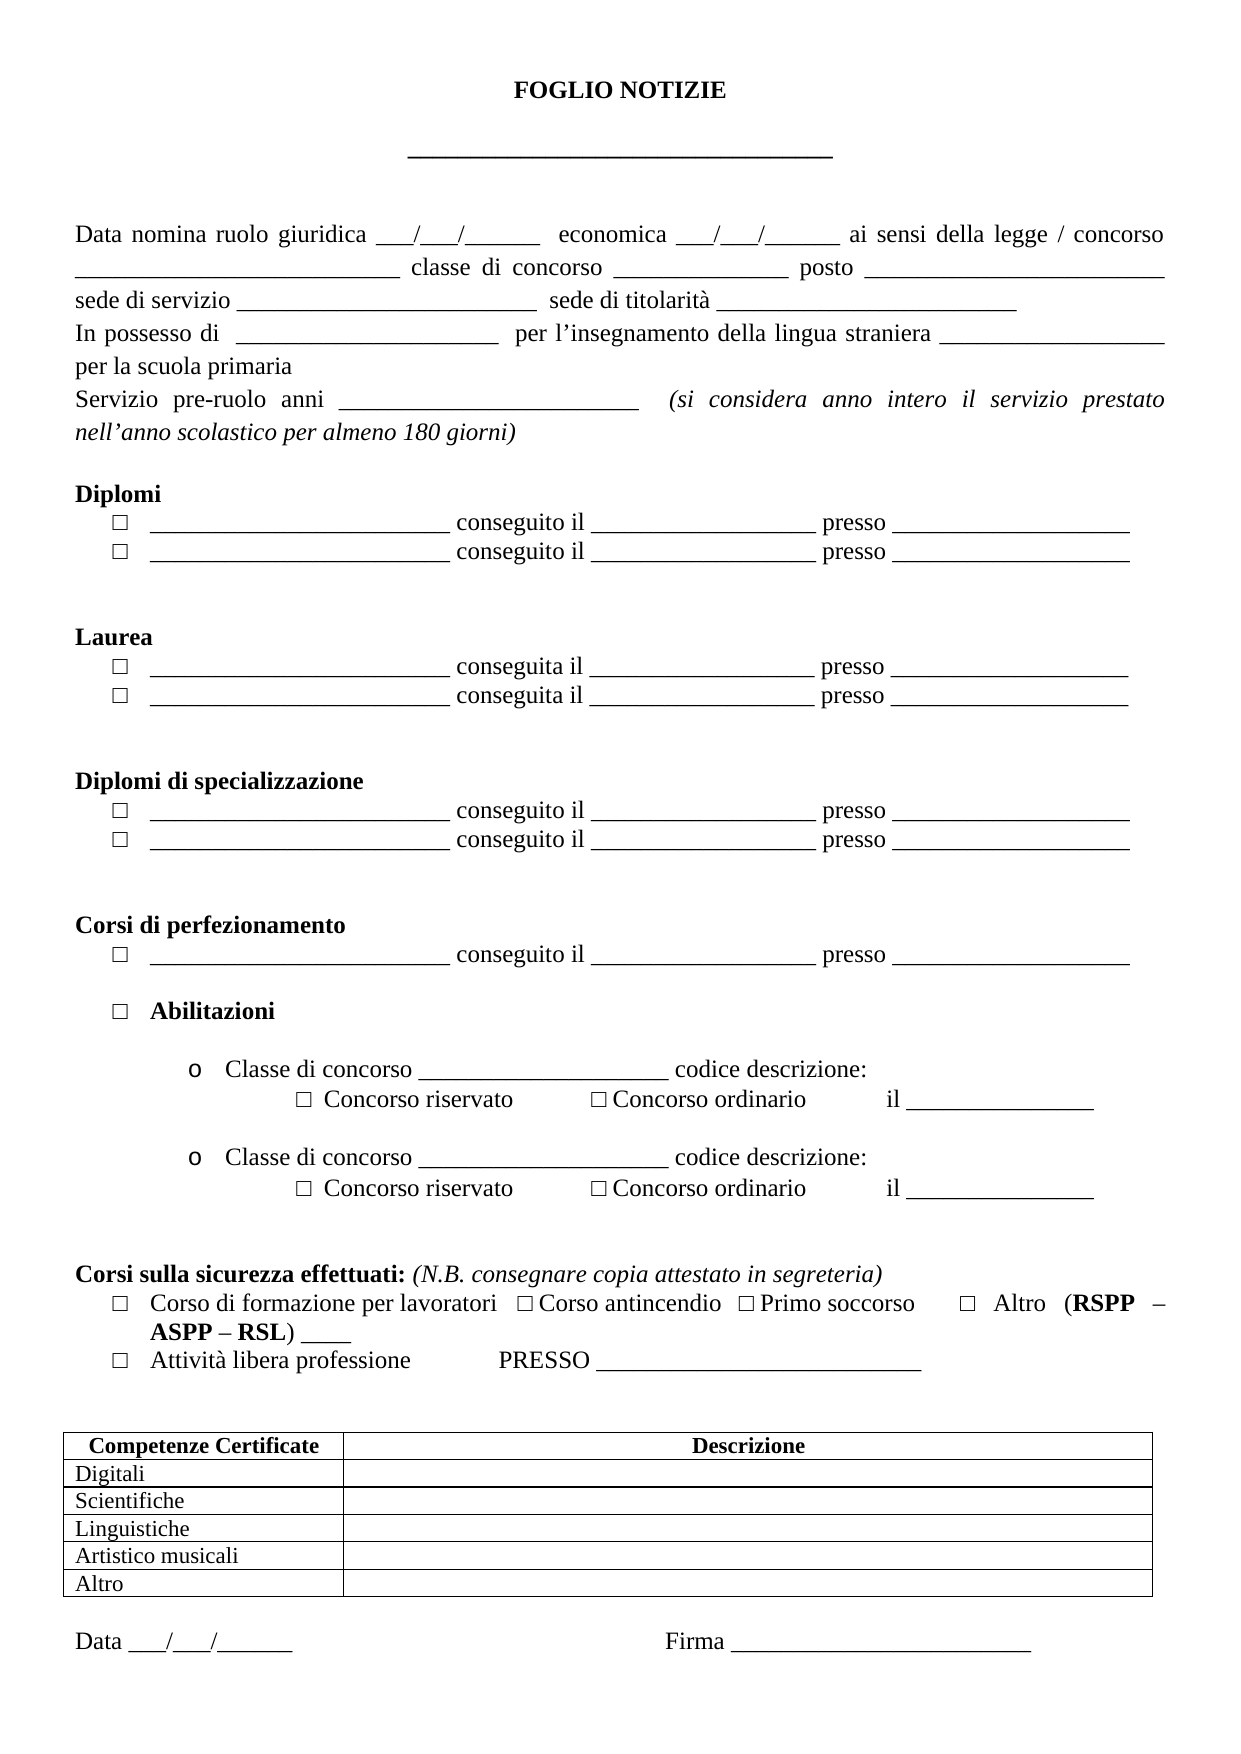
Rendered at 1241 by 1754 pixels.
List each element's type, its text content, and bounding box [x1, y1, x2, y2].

table_cell Altro [64, 1570, 343, 1596]
table_header Descrizione [344, 1433, 1152, 1459]
text Data nomina ruolo giuridica ___/___/______ economica ___/___/______ ai sensi della legge / concorso __________________________ classe di concorso ______________ posto ________________________ sede di servizio ________________________ sede di titolarità ________________________ [75, 219, 1165, 313]
list Classe di concorso ____________________ codice descrizione: [187, 1054, 1165, 1084]
list ________________________ conseguito il __________________ presso ___________________ [112, 795, 1165, 824]
list ________________________ conseguito il __________________ presso ___________________ [112, 536, 1165, 565]
table_cell Linguistiche [64, 1515, 343, 1541]
table_cell Scientifiche [64, 1488, 343, 1514]
list ________________________ conseguito il __________________ presso ___________________ [112, 507, 1165, 536]
list Attività libera professione PRESSO __________________________ [112, 1345, 1165, 1374]
list ________________________ conseguita il __________________ presso ___________________ [112, 651, 1165, 680]
list ________________________ conseguita il __________________ presso ___________________ [112, 680, 1165, 709]
table_cell Digitali [64, 1460, 343, 1486]
text Laurea [75, 622, 1165, 651]
table_cell [344, 1542, 1152, 1568]
text Data ___/___/______ Firma ________________________ [75, 1597, 1165, 1654]
table_cell [344, 1570, 1152, 1596]
text In possesso di _____________________ per l’insegnamento della lingua straniera __________________ per la scuola primaria [75, 318, 1165, 379]
text __________________________________ [75, 132, 1165, 161]
text FOGLIO NOTIZIE [75, 75, 1165, 104]
text Corsi sulla sicurezza effettuati: (N.B. consegnare copia attestato in segreteria) [75, 1259, 1165, 1288]
text Servizio pre-ruolo anni ________________________ (si considera anno intero il servizio prestato nell’anno scolastico per almeno 180 giorni) [75, 384, 1165, 446]
table_cell [344, 1515, 1152, 1541]
text Corsi di perfezionamento [75, 910, 1165, 939]
list Abilitazioni [112, 996, 1165, 1054]
list Classe di concorso ____________________ codice descrizione: [187, 1142, 1165, 1173]
table_header Competenze Certificate [64, 1433, 343, 1459]
text □ Concorso riservato □ Concorso ordinario il _______________ [296, 1084, 1165, 1142]
list ________________________ conseguito il __________________ presso ___________________ [112, 939, 1165, 996]
list Corso di formazione per lavoratori □ Corso antincendio □ Primo soccorso □ Altro (RSPP – ASPP – RSL) ____ [112, 1288, 1165, 1345]
table_cell [344, 1488, 1152, 1514]
text Diplomi [75, 479, 1165, 507]
text □ Concorso riservato □ Concorso ordinario il _______________ [296, 1173, 1165, 1202]
list ________________________ conseguito il __________________ presso ___________________ [112, 824, 1165, 852]
text Diplomi di specializzazione [75, 766, 1165, 795]
table_cell [344, 1460, 1152, 1486]
table_cell Artistico musicali [64, 1542, 343, 1568]
